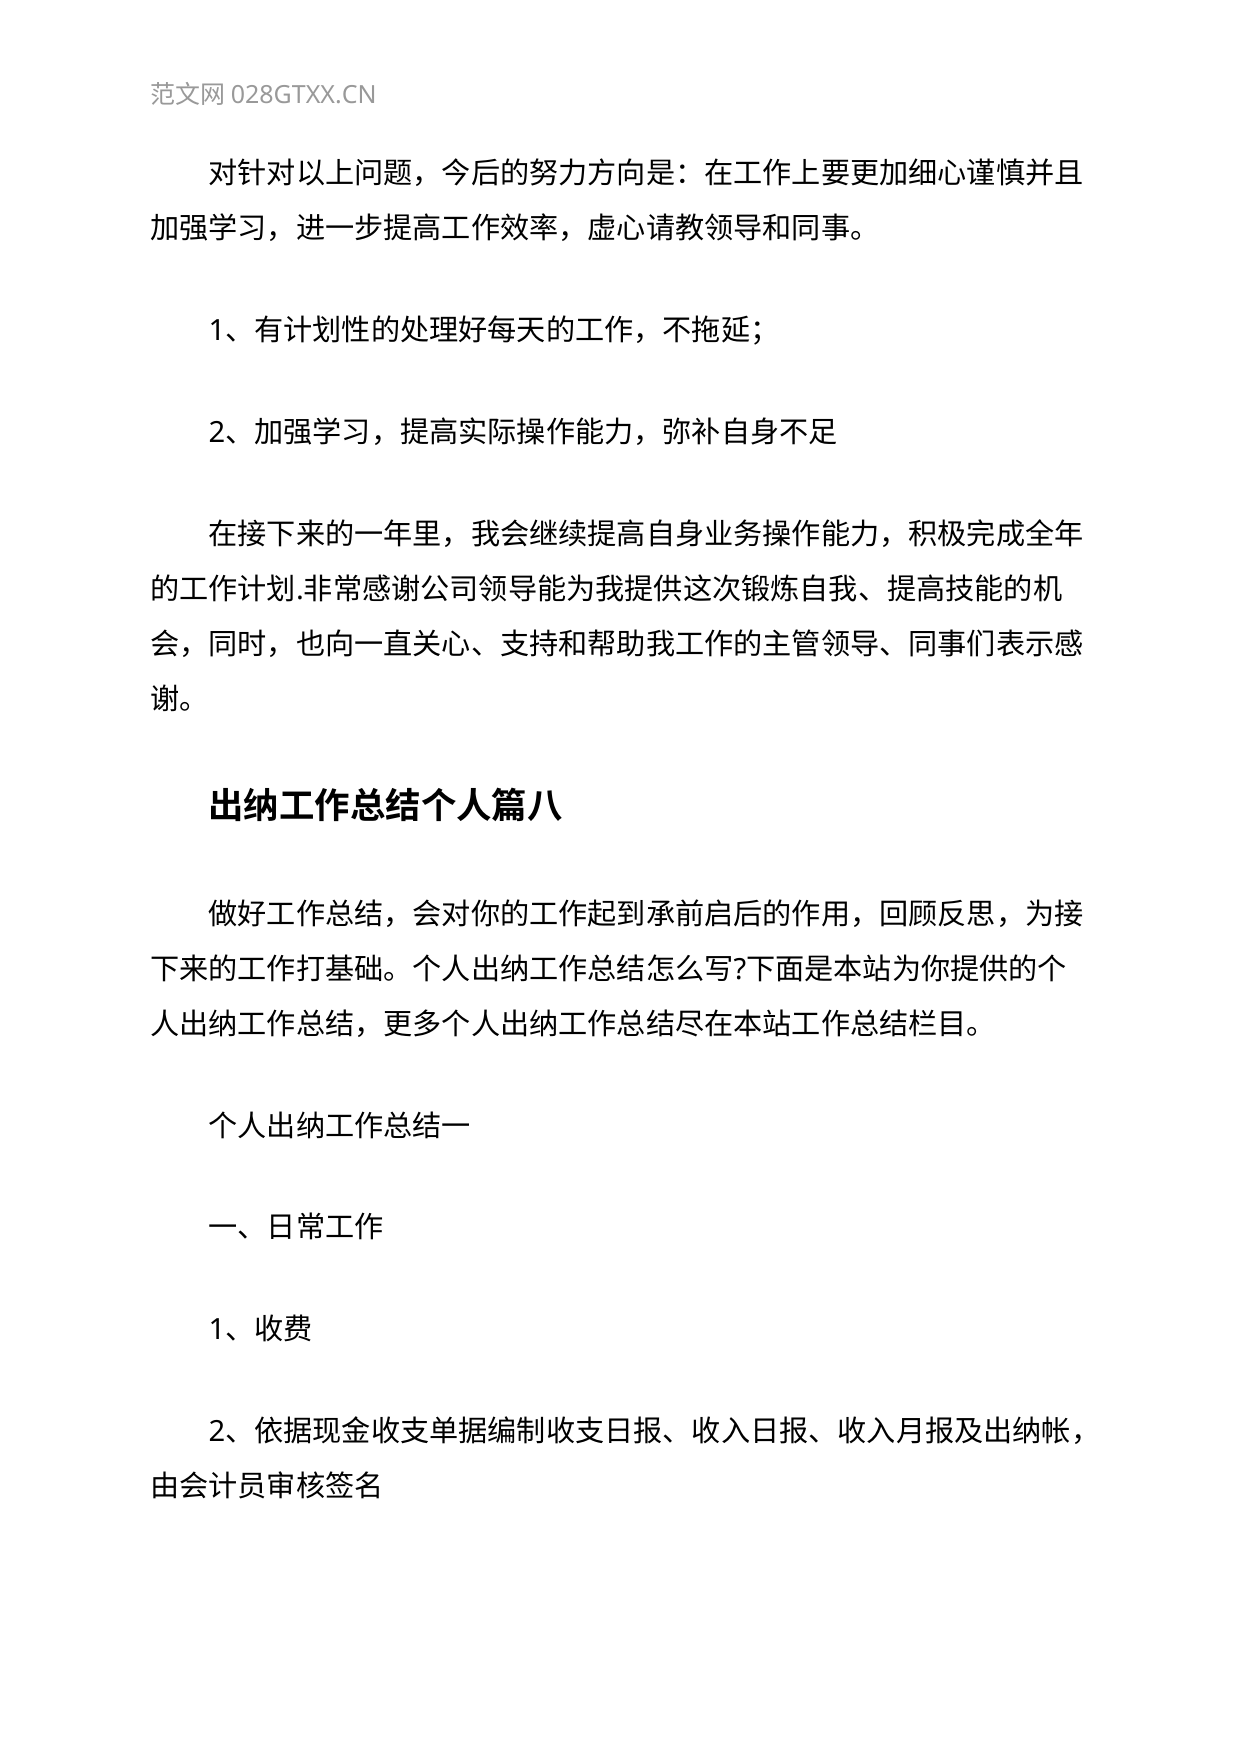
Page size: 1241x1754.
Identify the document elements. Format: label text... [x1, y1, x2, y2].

text 出纳工作总结个人篇八 [150, 777, 1090, 828]
text 2、依据现金收支单据编制收支日报、收入日报、收入月报及出纳帐，由会计员审核签名 [150, 1408, 1090, 1505]
text 在接下来的一年里，我会继续提高自身业务操作能力，积极完成全年的工作计划.非常感谢公司领导能为我提供这次锻炼自我、提高技能的机会，同时，也向一直关心、支持和帮助我工作的主管领导、同事们表示感谢。 [150, 511, 1090, 718]
text 个人出纳工作总结一 [150, 1102, 1090, 1144]
text 做好工作总结，会对你的工作起到承前启后的作用，回顾反思，为接下来的工作打基础。个人出纳工作总结怎么写?下面是本站为你提供的个人出纳工作总结，更多个人出纳工作总结尽在本站工作总结栏目。 [150, 891, 1090, 1043]
text 2、加强学习，提高实际操作能力，弥补自身不足 [150, 409, 1090, 451]
text 1、有计划性的处理好每天的工作，不拖延； [150, 307, 1090, 349]
text 对针对以上问题，今后的努力方向是：在工作上要更加细心谨慎并且加强学习，进一步提高工作效率，虚心请教领导和同事。 [150, 150, 1090, 247]
text 一、日常工作 [150, 1204, 1090, 1246]
text 1、收费 [150, 1306, 1090, 1348]
